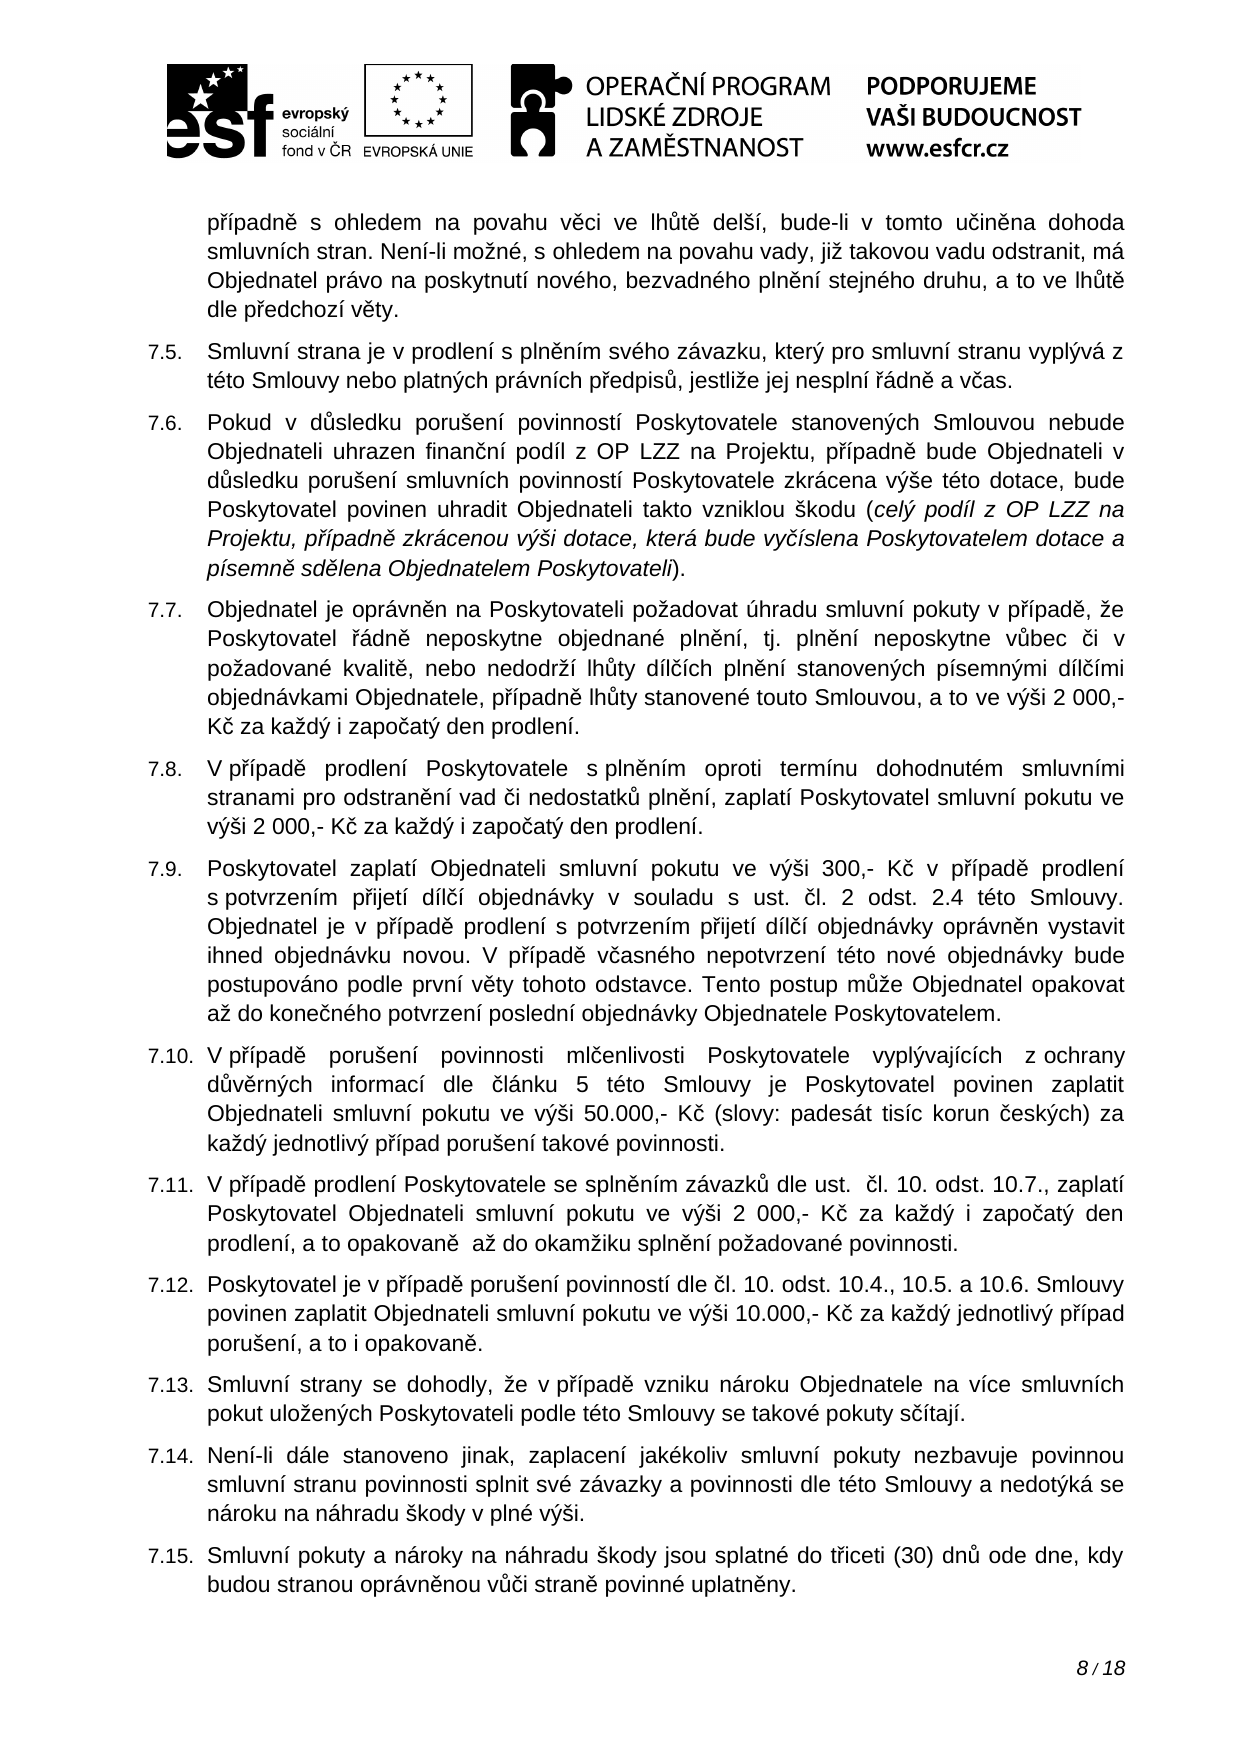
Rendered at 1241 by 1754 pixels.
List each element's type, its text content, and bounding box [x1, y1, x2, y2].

list V případě porušení povinnosti mlčenlivosti Poskytovatele vyplývajících z ochrany důvěrných informací dle článku 5 této Smlouvy je Poskytovatel povinen zaplatit Objednateli smluvní pokutu ve výši 50.000,- Kč (slovy: padesát tisíc korun českých) za každý jednotlivý případ porušení takové povinnosti. [148, 1040, 1125, 1157]
list Objednatel je oprávněn na Poskytovateli požadovat úhradu smluvní pokuty v případě, že Poskytovatel řádně neposkytne objednané plnění, tj. plnění neposkytne vůbec či v požadované kvalitě, nebo nedodrží lhůty dílčích plnění stanovených písemnými dílčími objednávkami Objednatele, případně lhůty stanovené touto Smlouvou, a to ve výši 2 000,- Kč za každý i započatý den prodlení. [148, 594, 1125, 740]
list Pokud v důsledku porušení povinností Poskytovatele stanovených Smlouvou nebude Objednateli uhrazen finanční podíl z OP LZZ na Projektu, případně bude Objednateli v důsledku porušení smluvních povinností Poskytovatele zkrácena výše této dotace, bude Poskytovatel povinen uhradit Objednateli takto vzniklou škodu (celý podíl z OP LZZ na Projektu, případně zkrácenou výši dotace, která bude vyčíslena Poskytovatelem dotace a písemně sdělena Objednatelem Poskytovateli). [148, 407, 1125, 582]
list V případě prodlení Poskytovatele se splněním závazků dle ust. čl. 10. odst. 10.7., zaplatí Poskytovatel Objednateli smluvní pokutu ve výši 2 000,- Kč za každý i započatý den prodlení, a to opakovaně až do okamžiku splnění požadované povinnosti. [148, 1169, 1125, 1257]
list Smluvní strana je v prodlení s plněním svého závazku, který pro smluvní stranu vyplývá z této Smlouvy nebo platných právních předpisů, jestliže jej nesplní řádně a včas. [148, 336, 1125, 394]
list Poskytovatel zaplatí Objednateli smluvní pokutu ve výši 300,- Kč v případě prodlení s potvrzením přijetí dílčí objednávky v souladu s ust. čl. 2 odst. 2.4 této Smlouvy. Objednatel je v případě prodlení s potvrzením přijetí dílčí objednávky oprávněn vystavit ihned objednávku novou. V případě včasného nepotvrzení této nové objednávky bude postupováno podle první věty tohoto odstavce. Tento postup může Objednatel opakovat až do konečného potvrzení poslední objednávky Objednatele Poskytovatelem. [148, 853, 1125, 1028]
list V případě prodlení Poskytovatele s plněním oproti termínu dohodnutém smluvními stranami pro odstranění vad či nedostatků plnění, zaplatí Poskytovatel smluvní pokutu ve výši 2 000,- Kč za každý i započatý den prodlení. [148, 753, 1125, 840]
picture [167, 64, 1082, 163]
list Smluvní pokuty a nároky na náhradu škody jsou splatné do třiceti (30) dnů ode dne, kdy budou stranou oprávněnou vůči straně povinné uplatněny. [148, 1540, 1125, 1598]
list Smluvní strany se dohodly, že v případě vzniku nároku Objednatele na více smluvních pokut uložených Poskytovateli podle této Smlouvy se takové pokuty sčítají. [148, 1369, 1125, 1428]
list Není-li dále stanoveno jinak, zaplacení jakékoliv smluvní pokuty nezbavuje povinnou smluvní stranu povinnosti splnit své závazky a povinnosti dle této Smlouvy a nedotýká se nároku na náhradu škody v plné výši. [148, 1440, 1125, 1528]
list Poskytovatel je v případě porušení povinností dle čl. 10. odst. 10.4., 10.5. a 10.6. Smlouvy povinen zaplatit Objednateli smluvní pokutu ve výši 10.000,- Kč za každý jednotlivý případ porušení, a to i opakovaně. [148, 1269, 1125, 1357]
